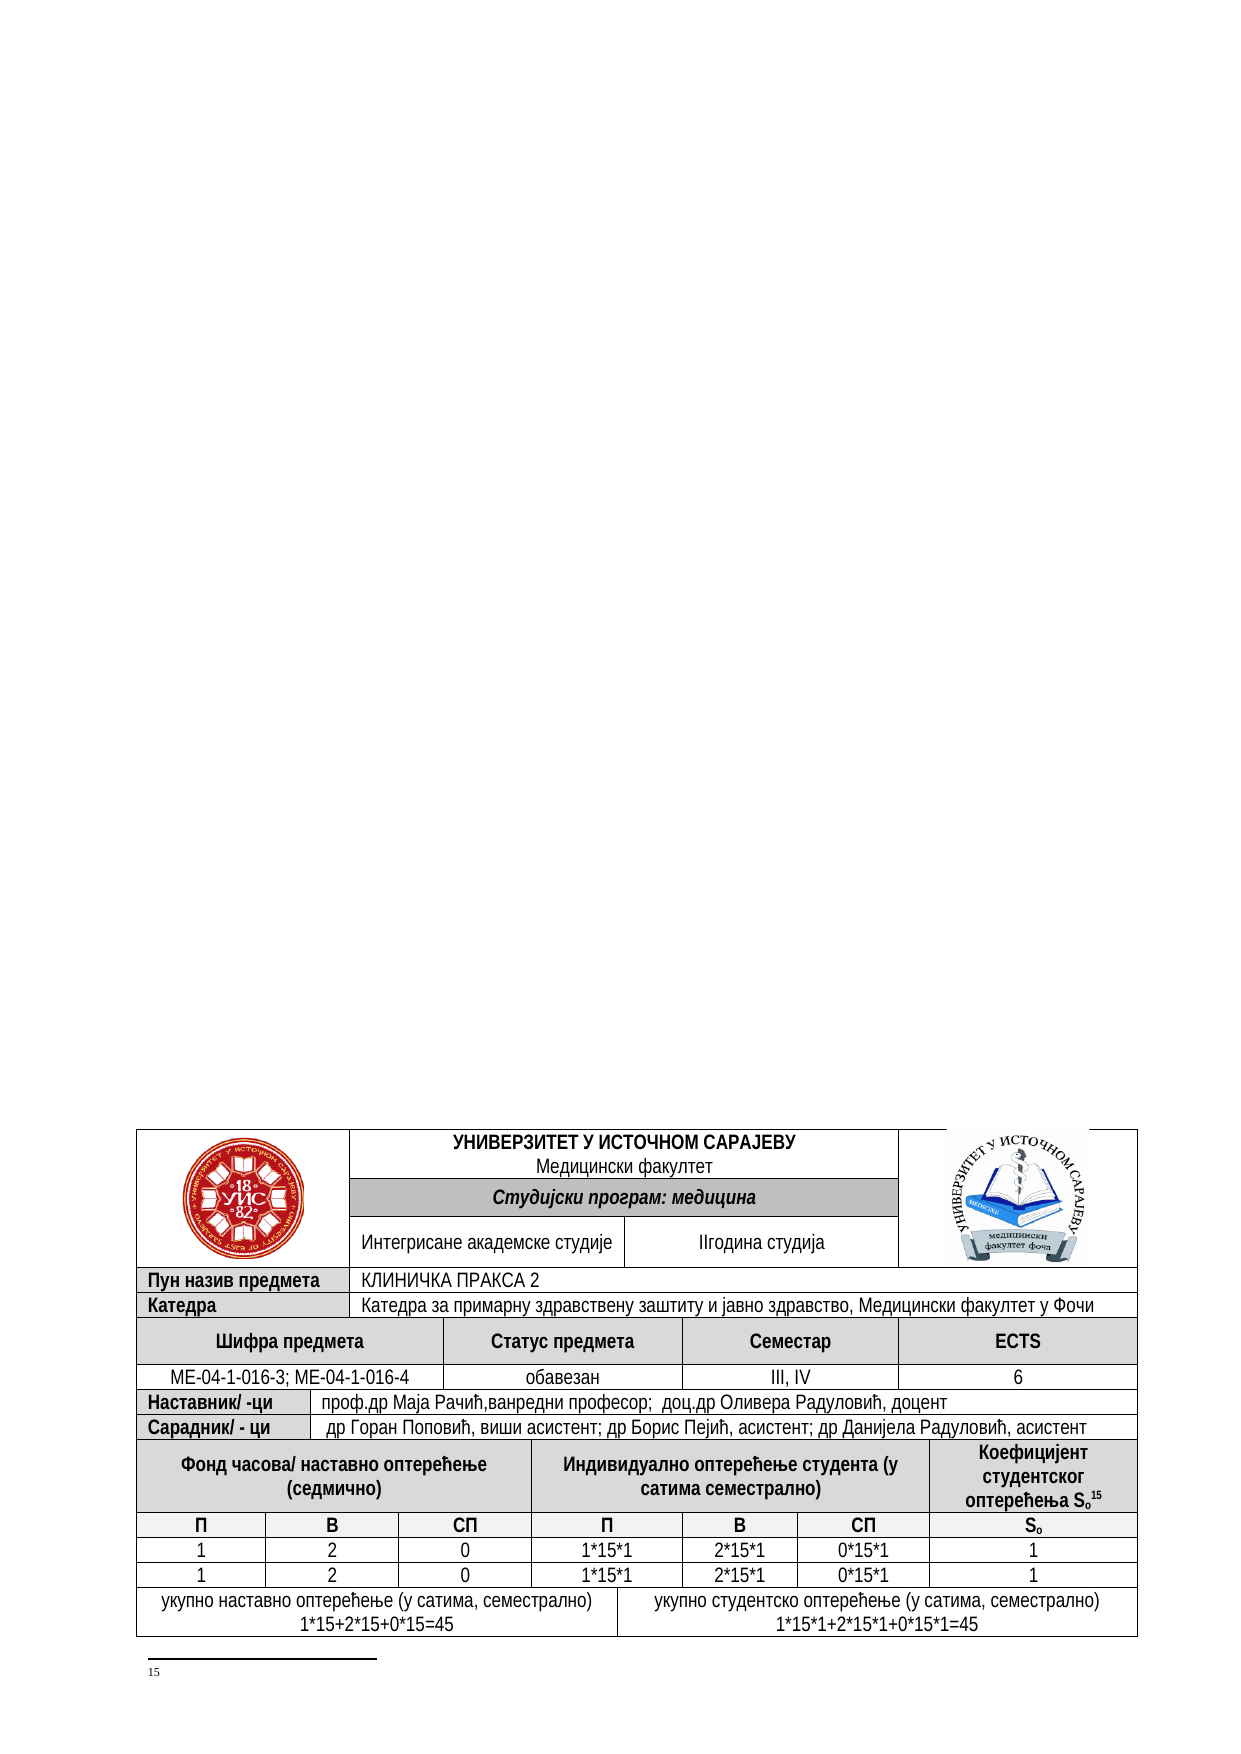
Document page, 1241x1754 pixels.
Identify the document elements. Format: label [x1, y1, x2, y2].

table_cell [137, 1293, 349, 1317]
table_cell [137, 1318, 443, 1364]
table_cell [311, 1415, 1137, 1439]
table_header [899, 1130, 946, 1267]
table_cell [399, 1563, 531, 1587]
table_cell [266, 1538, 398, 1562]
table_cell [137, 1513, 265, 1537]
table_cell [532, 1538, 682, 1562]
picture [182, 1137, 304, 1259]
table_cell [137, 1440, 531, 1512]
picture [946, 1129, 1090, 1267]
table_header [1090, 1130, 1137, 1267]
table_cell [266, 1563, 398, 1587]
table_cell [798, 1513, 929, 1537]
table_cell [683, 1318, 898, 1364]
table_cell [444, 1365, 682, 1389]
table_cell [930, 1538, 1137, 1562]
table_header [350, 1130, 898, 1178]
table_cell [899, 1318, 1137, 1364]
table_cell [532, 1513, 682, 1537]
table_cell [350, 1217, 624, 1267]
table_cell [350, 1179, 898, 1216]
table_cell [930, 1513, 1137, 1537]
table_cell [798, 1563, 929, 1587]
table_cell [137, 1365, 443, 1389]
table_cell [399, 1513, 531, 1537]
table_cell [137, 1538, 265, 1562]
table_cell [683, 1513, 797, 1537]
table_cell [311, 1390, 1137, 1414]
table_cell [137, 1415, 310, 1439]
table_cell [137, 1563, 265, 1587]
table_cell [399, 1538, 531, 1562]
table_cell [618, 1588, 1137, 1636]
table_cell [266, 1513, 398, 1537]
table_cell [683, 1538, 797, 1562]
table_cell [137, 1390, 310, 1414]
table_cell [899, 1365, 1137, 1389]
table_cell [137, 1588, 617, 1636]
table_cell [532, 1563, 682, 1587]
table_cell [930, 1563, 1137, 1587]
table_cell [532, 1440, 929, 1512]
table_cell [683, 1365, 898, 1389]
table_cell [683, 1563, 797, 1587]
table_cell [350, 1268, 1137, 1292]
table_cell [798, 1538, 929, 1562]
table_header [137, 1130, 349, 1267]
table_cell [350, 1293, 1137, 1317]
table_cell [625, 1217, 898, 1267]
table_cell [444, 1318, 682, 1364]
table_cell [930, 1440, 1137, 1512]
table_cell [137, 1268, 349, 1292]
